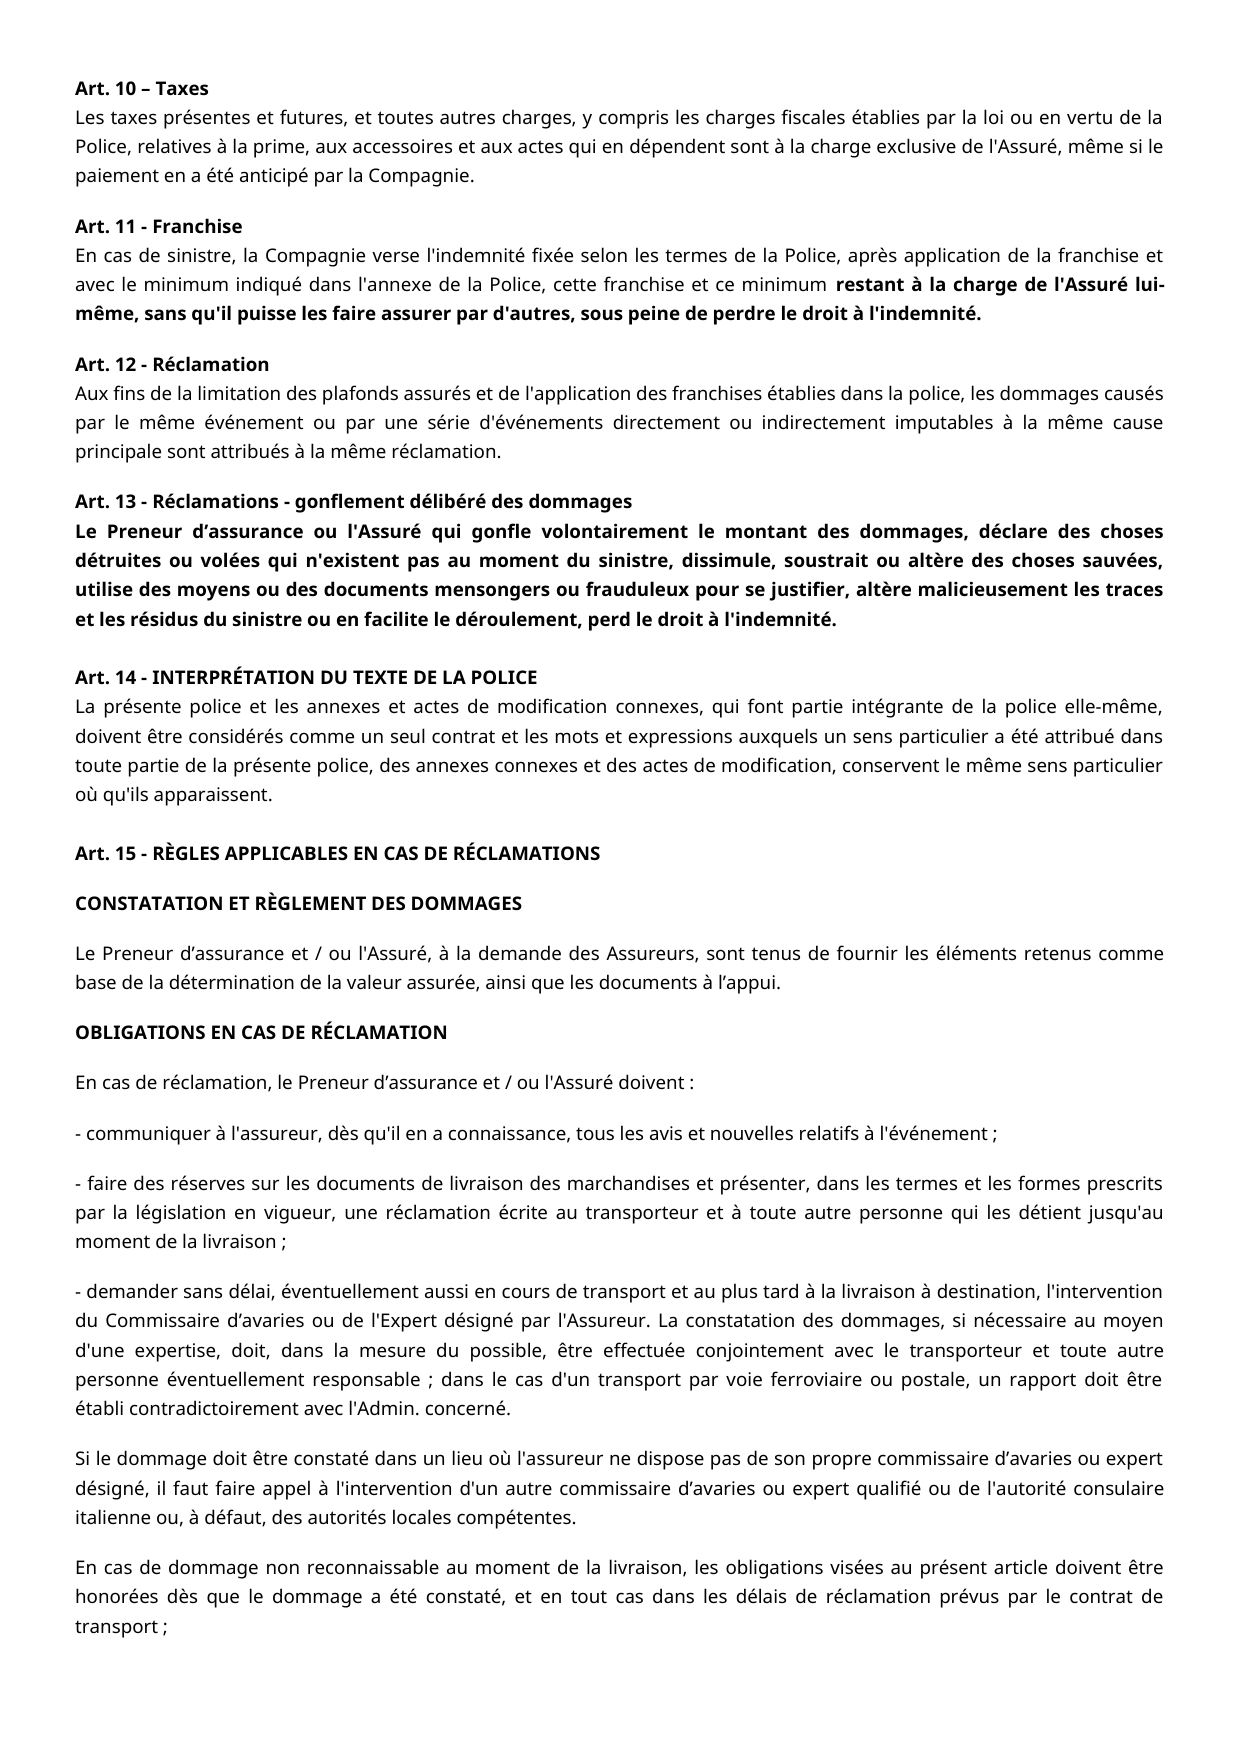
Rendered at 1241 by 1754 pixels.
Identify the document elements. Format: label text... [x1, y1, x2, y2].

text - demander sans délai, éventuellement aussi en cours de transport et au plus tard à la livraison à destination, l'intervention du Commissaire d’avaries ou de l'Expert désigné par l'Assureur. La constatation des dommages, si nécessaire au moyen d'une expertise, doit, dans la mesure du possible, être effectuée conjointement avec le transporteur et toute autre personne éventuellement responsable ; dans le cas d'un transport par voie ferroviaire ou postale, un rapport doit être établi contradictoirement avec l'Admin. concerné. [75, 1278, 1165, 1421]
text La présente police et les annexes et actes de modification connexes, qui font partie intégrante de la police elle-même, doivent être considérés comme un seul contrat et les mots et expressions auxquels un sens particulier a été attribué dans toute partie de la présente police, des annexes connexes et des actes de modification, conservent le même sens particulier où qu'ils apparaissent. [75, 694, 1165, 807]
text Art. 10 – Taxes [75, 75, 1165, 101]
text Si le dommage doit être constaté dans un lieu où l'assureur ne dispose pas de son propre commissaire d’avaries ou expert désigné, il faut faire appel à l'intervention d'un autre commissaire d’avaries ou expert qualifié ou de l'autorité consulaire italienne ou, à défaut, des autorités locales compétentes. [75, 1446, 1165, 1530]
text Aux fins de la limitation des plafonds assurés et de l'application des franchises établies dans la police, les dommages causés par le même événement ou par une série d'événements directement ou indirectement imputables à la même cause principale sont attribués à la même réclamation. [75, 380, 1165, 464]
text En cas de dommage non reconnaissable au moment de la livraison, les obligations visées au présent article doivent être honorées dès que le dommage a été constaté, et en tout cas dans les délais de réclamation prévus par le contrat de transport ; [75, 1554, 1165, 1638]
text OBLIGATIONS EN CAS DE RÉCLAMATION [75, 1019, 1165, 1045]
text Art. 11 - Franchise [75, 213, 1165, 238]
text Art. 13 - Réclamations - gonflement délibéré des dommages [75, 489, 1165, 514]
text Art. 14 - INTERPRÉTATION DU TEXTE DE LA POLICE [75, 664, 1165, 690]
text Art. 12 - Réclamation [75, 351, 1165, 376]
text En cas de sinistre, la Compagnie verse l'indemnité fixée selon les termes de la Police, après application de la franchise et avec le minimum indiqué dans l'annexe de la Police, cette franchise et ce minimum restant à la charge de l'Assuré lui-même, sans qu'il puisse les faire assurer par d'autres, sous peine de perdre le droit à l'indemnité. [75, 242, 1165, 326]
text - communiquer à l'assureur, dès qu'il en a connaissance, tous les avis et nouvelles relatifs à l'événement ; [75, 1120, 1165, 1145]
text Les taxes présentes et futures, et toutes autres charges, y compris les charges fiscales établies par la loi ou en vertu de la Police, relatives à la prime, aux accessoires et aux actes qui en dépendent sont à la charge exclusive de l'Assuré, même si le paiement en a été anticipé par la Compagnie. [75, 104, 1165, 188]
text - faire des réserves sur les documents de livraison des marchandises et présenter, dans les termes et les formes prescrits par la législation en vigueur, une réclamation écrite au transporteur et à toute autre personne qui les détient jusqu'au moment de la livraison ; [75, 1170, 1165, 1254]
text Le Preneur d’assurance et / ou l'Assuré, à la demande des Assureurs, sont tenus de fournir les éléments retenus comme base de la détermination de la valeur assurée, ainsi que les documents à l’appui. [75, 940, 1165, 995]
text En cas de réclamation, le Preneur d’assurance et / ou l'Assuré doivent : [75, 1070, 1165, 1095]
text CONSTATATION ET RÈGLEMENT DES DOMMAGES [75, 890, 1165, 916]
text Art. 15 - RÈGLES APPLICABLES EN CAS DE RÉCLAMATIONS [75, 840, 1165, 866]
text Le Preneur d’assurance ou l'Assuré qui gonfle volontairement le montant des dommages, déclare des choses détruites ou volées qui n'existent pas au moment du sinistre, dissimule, soustrait ou altère des choses sauvées, utilise des moyens ou des documents mensongers ou frauduleux pour se justifier, altère malicieusement les traces et les résidus du sinistre ou en facilite le déroulement, perd le droit à l'indemnité. [75, 518, 1165, 631]
